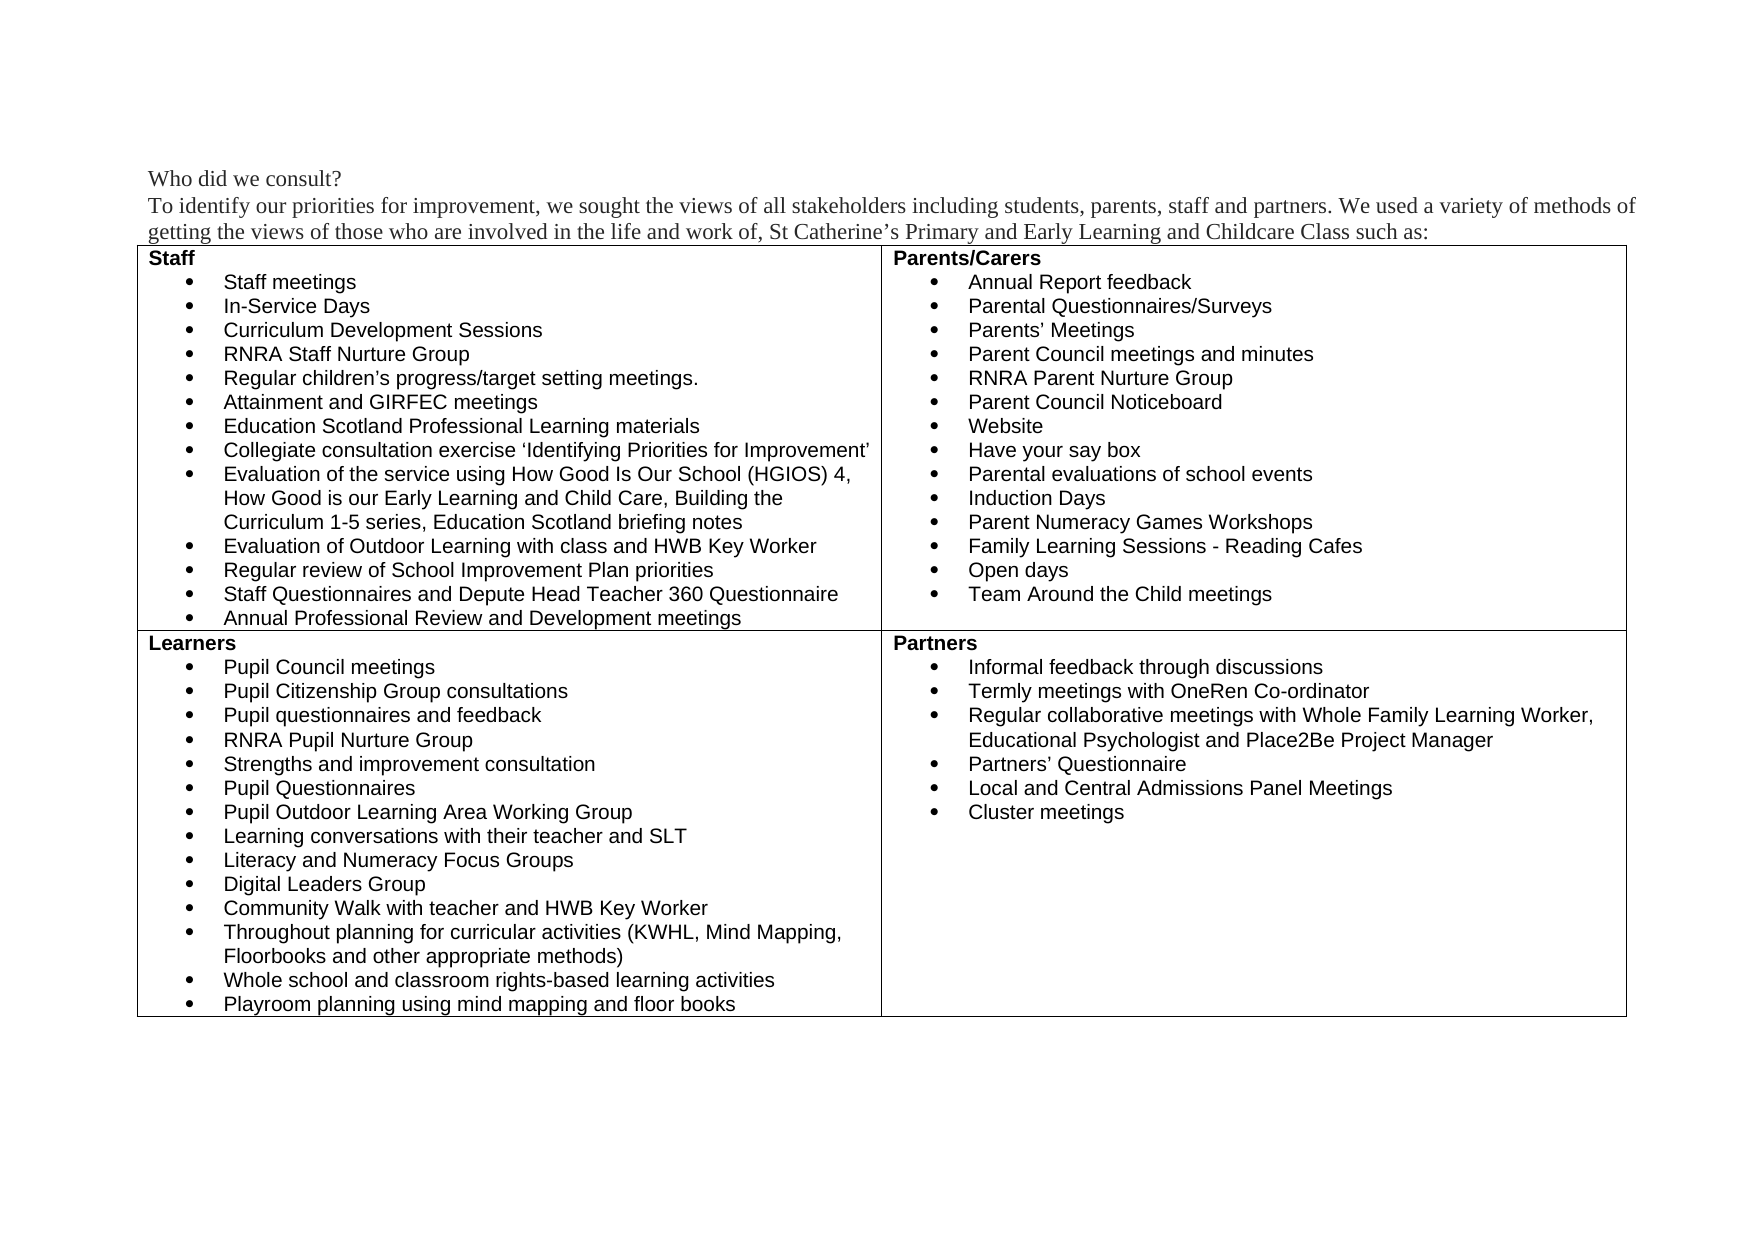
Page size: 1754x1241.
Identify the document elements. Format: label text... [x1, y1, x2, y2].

table_cell Learners Pupil Council meetings Pupil Citizenship Group consultations Pupil questionnaires and feedback RNRA Pupil Nurture Group Strengths and improvement consultation Pupil Questionnaires Pupil Outdoor Learning Area Working Group Learning conversations with their teacher and SLT Literacy and Numeracy Focus Groups Digital Leaders Group Community Walk with teacher and HWB Key Worker Throughout planning for curricular activities (KWHL, Mind Mapping, Floorbooks and other appropriate methods) Whole school and classroom rights-based learning activities Playroom planning using mind mapping and floor books [138, 631, 881, 1016]
subtitle To identify our priorities for improvement, we sought the views of all stakeholders including students, parents, staff and partners. We used a variety of methods of getting the views of those who are involved in the life and work of, St Catherine’s Primary and Early Learning and Childcare Class such as: [148, 192, 1695, 244]
subtitle Who did we consult? [148, 165, 1695, 192]
table_cell Partners Informal feedback through discussions Termly meetings with OneRen Co-ordinator Regular collaborative meetings with Whole Family Learning Worker, Educational Psychologist and Place2Be Project Manager Partners’ Questionnaire Local and Central Admissions Panel Meetings Cluster meetings [882, 631, 1626, 1016]
table_header Staff Staff meetings In-Service Days Curriculum Development Sessions RNRA Staff Nurture Group Regular children’s progress/target setting meetings. Attainment and GIRFEC meetings Education Scotland Professional Learning materials Collegiate consultation exercise ‘Identifying Priorities for Improvement’ Evaluation of the service using How Good Is Our School (HGIOS) 4, How Good is our Early Learning and Child Care, Building the Curriculum 1-5 series, Education Scotland briefing notes Evaluation of Outdoor Learning with class and HWB Key Worker Regular review of School Improvement Plan priorities Staff Questionnaires and Depute Head Teacher 360 Questionnaire Annual Professional Review and Development meetings [138, 246, 881, 630]
table_header Parents/Carers Annual Report feedback Parental Questionnaires/Surveys Parents’ Meetings Parent Council meetings and minutes RNRA Parent Nurture Group Parent Council Noticeboard Website Have your say box Parental evaluations of school events Induction Days Parent Numeracy Games Workshops Family Learning Sessions - Reading Cafes Open days Team Around the Child meetings [882, 246, 1626, 630]
